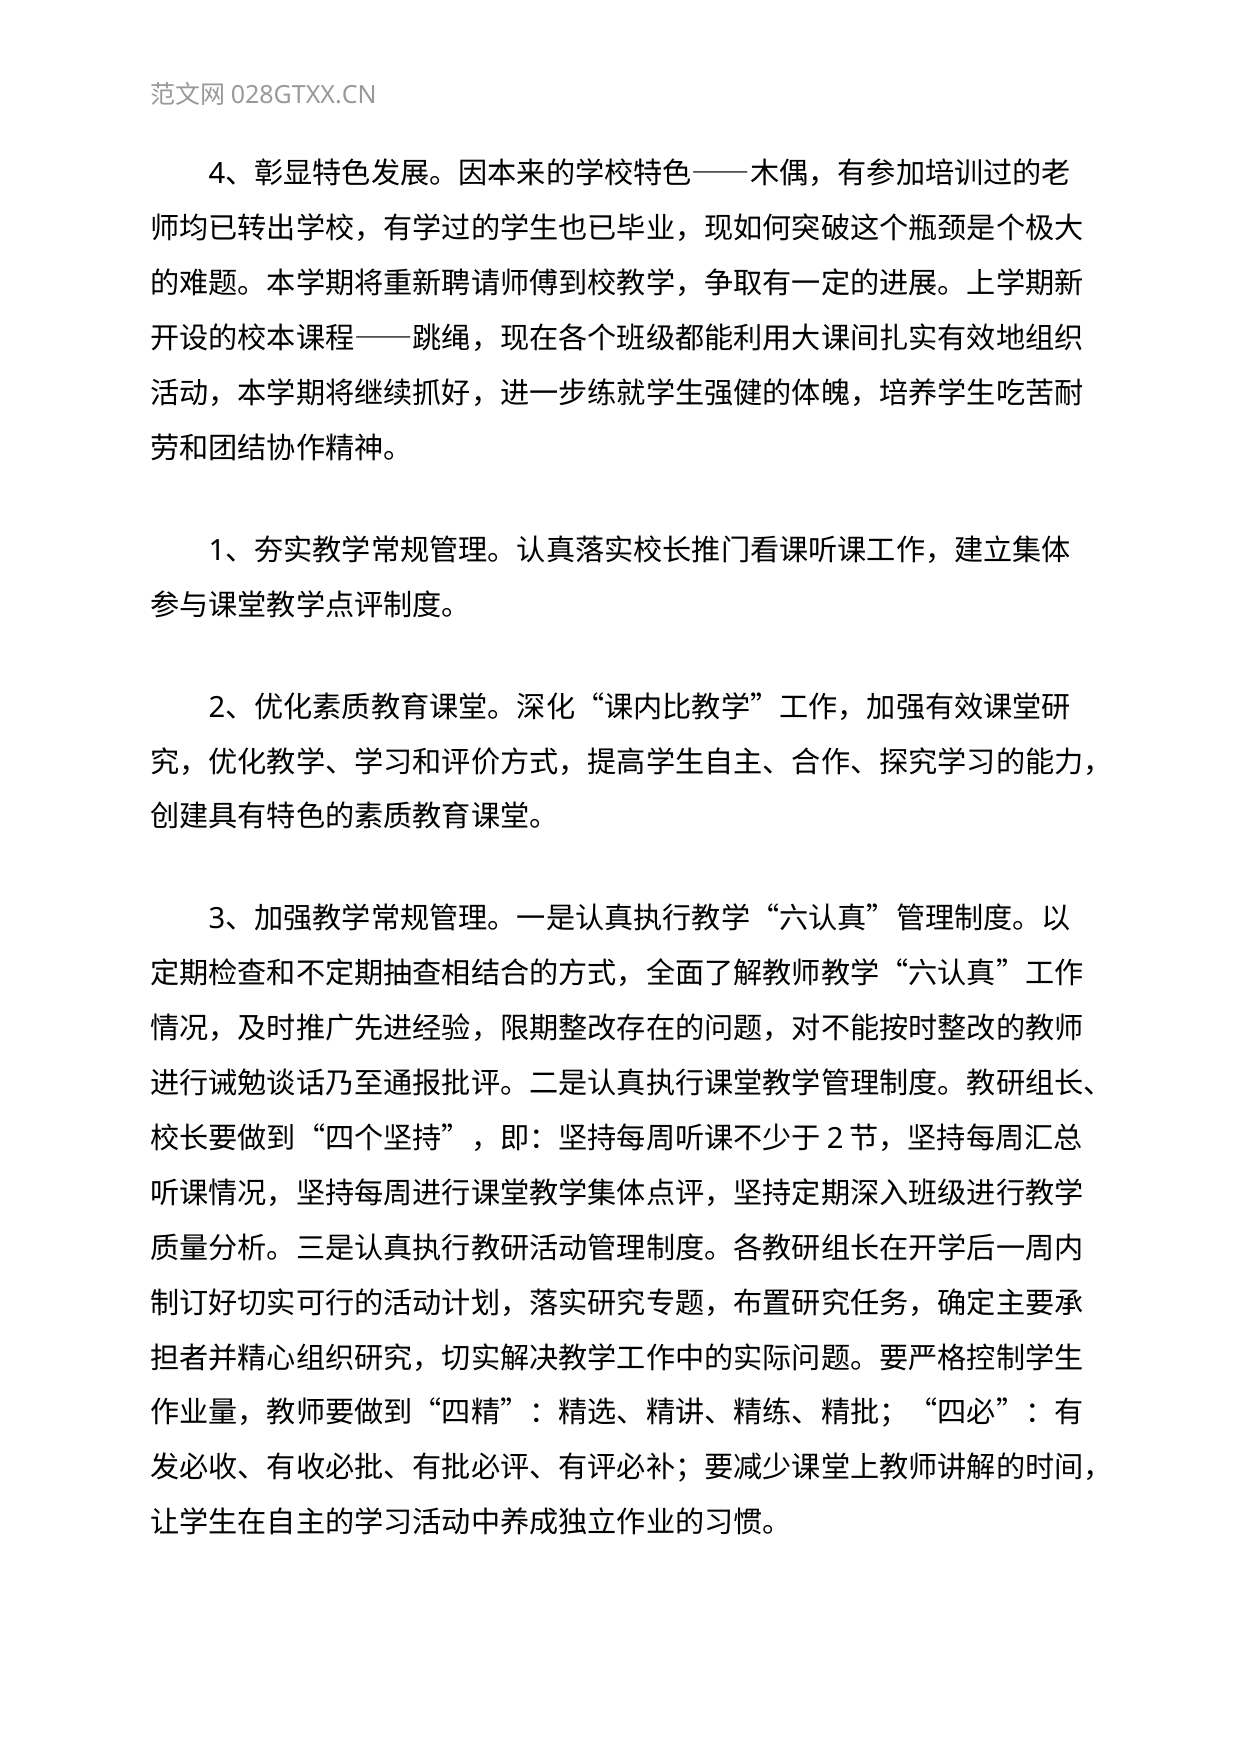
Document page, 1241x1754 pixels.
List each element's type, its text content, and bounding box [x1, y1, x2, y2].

text 2、优化素质教育课堂。深化“课内比教学”工作，加强有效课堂研究，优化教学、学习和评价方式，提高学生自主、合作、探究学习的能力，创建具有特色的素质教育课堂。 [150, 683, 1090, 835]
text 4、彰显特色发展。因本来的学校特色——木偶，有参加培训过的老师均已转出学校，有学过的学生也已毕业，现如何突破这个瓶颈是个极大的难题。本学期将重新聘请师傅到校教学，争取有一定的进展。上学期新开设的校本课程——跳绳，现在各个班级都能利用大课间扎实有效地组织活动，本学期将继续抓好，进一步练就学生强健的体魄，培养学生吃苦耐劳和团结协作精神。 [150, 150, 1090, 467]
text 3、加强教学常规管理。一是认真执行教学“六认真”管理制度。以定期检查和不定期抽查相结合的方式，全面了解教师教学“六认真”工作情况，及时推广先进经验，限期整改存在的问题，对不能按时整改的教师进行诫勉谈话乃至通报批评。二是认真执行课堂教学管理制度。教研组长、校长要做到“四个坚持”，即：坚持每周听课不少于2节，坚持每周汇总听课情况，坚持每周进行课堂教学集体点评，坚持定期深入班级进行教学质量分析。三是认真执行教研活动管理制度。各教研组长在开学后一周内制订好切实可行的活动计划，落实研究专题，布置研究任务，确定主要承担者并精心组织研究，切实解决教学工作中的实际问题。要严格控制学生作业量，教师要做到“四精”：精选、精讲、精练、精批；“四必”：有发必收、有收必批、有批必评、有评必补；要减少课堂上教师讲解的时间，让学生在自主的学习活动中养成独立作业的习惯。 [150, 895, 1090, 1541]
text 1、夯实教学常规管理。认真落实校长推门看课听课工作，建立集体参与课堂教学点评制度。 [150, 526, 1090, 624]
